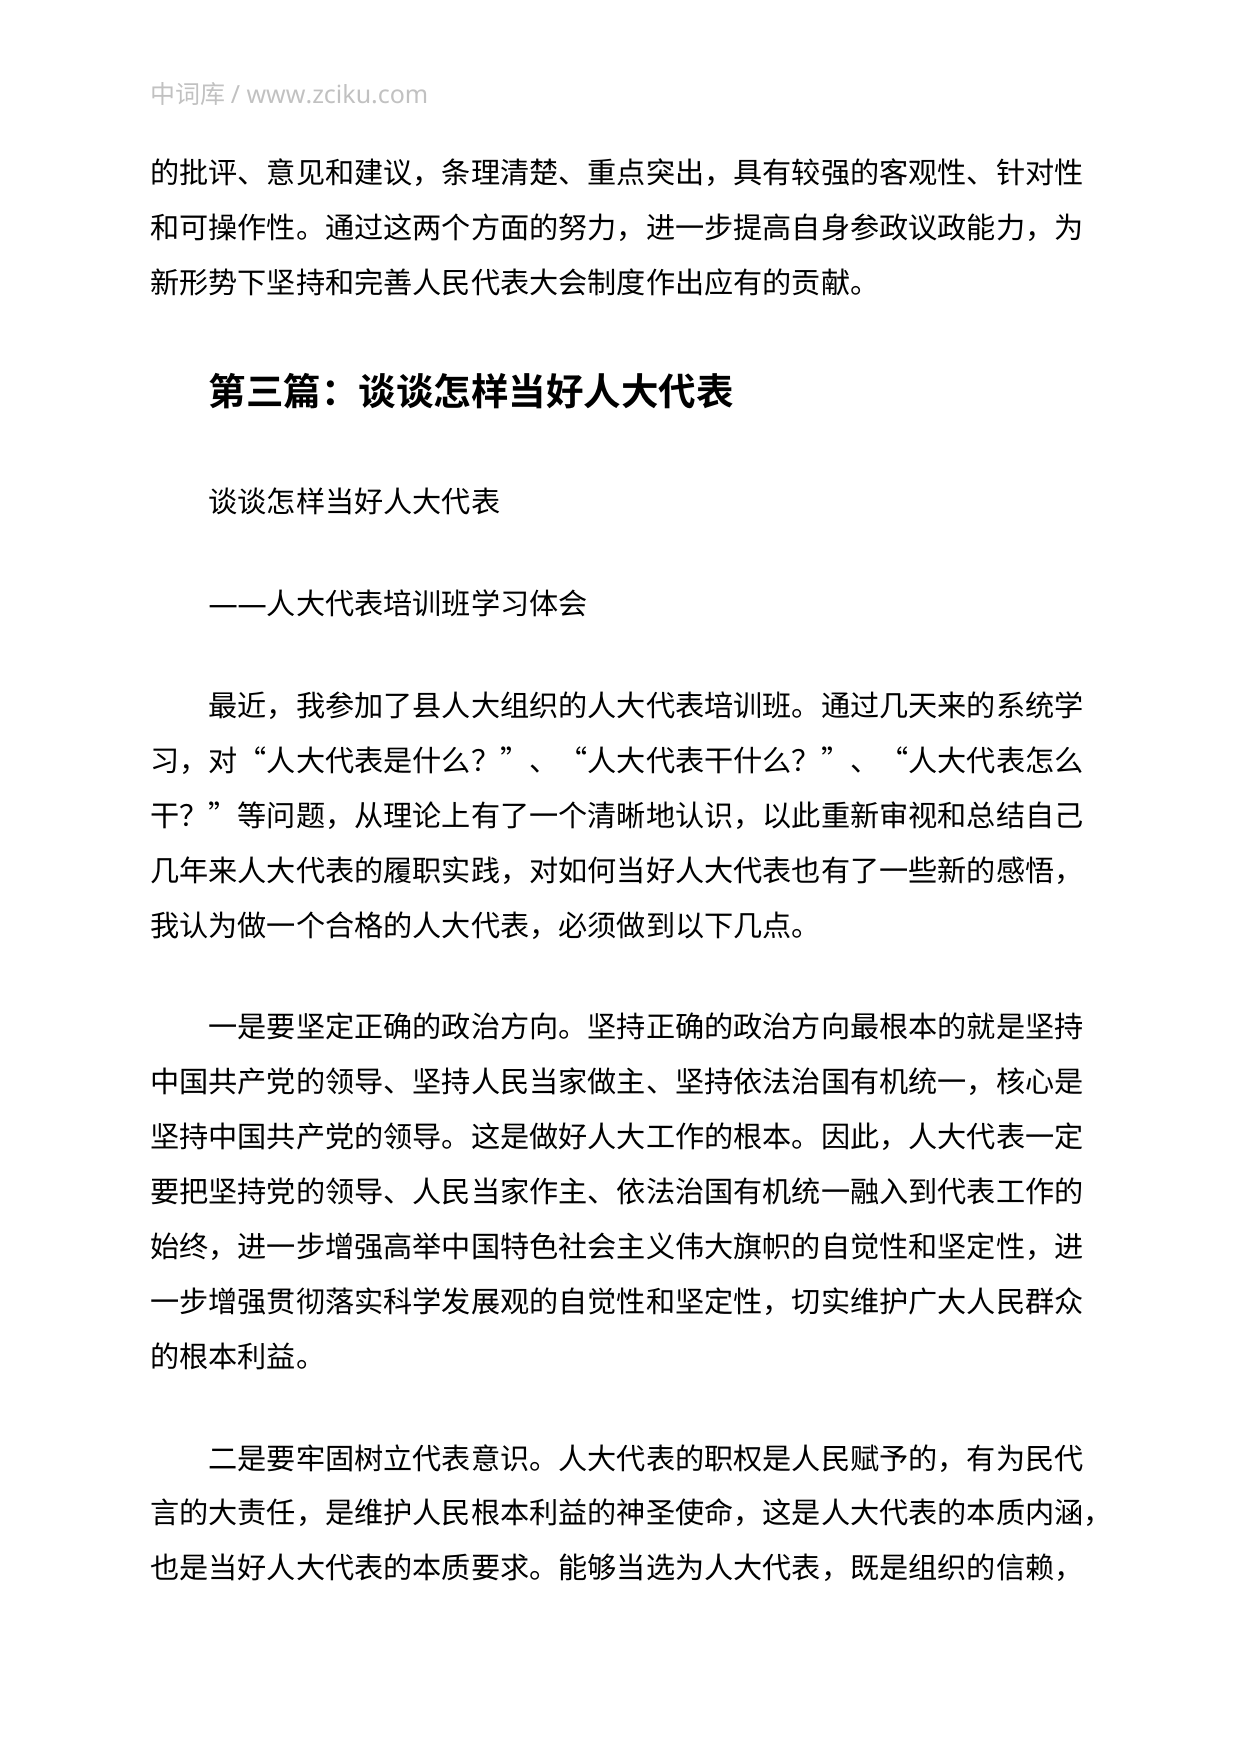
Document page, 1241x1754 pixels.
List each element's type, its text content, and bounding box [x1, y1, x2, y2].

text 谈谈怎样当好人大代表 [150, 479, 1090, 521]
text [150, 1435, 1090, 1587]
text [150, 150, 1090, 302]
text 一是要坚定正确的政治方向。坚持正确的政治方向最根本的就是坚持中国共产党的领导、坚持人民当家做主、坚持依法治国有机统一，核心是坚持中国共产党的领导。这是做好人大工作的根本。因此，人大代表一定要把坚持党的领导、人民当家作主、依法治国有机统一融入到代表工作的始终，进一步增强高举中国特色社会主义伟大旗帜的自觉性和坚定性，进一步增强贯彻落实科学发展观的自觉性和坚定性，切实维护广大人民群众的根本利益。 [150, 1004, 1090, 1376]
text 最近，我参加了县人大组织的人大代表培训班。通过几天来的系统学习，对“人大代表是什么？”、“人大代表干什么？”、“人大代表怎么干？”等问题，从理论上有了一个清晰地认识，以此重新审视和总结自己几年来人大代表的履职实践，对如何当好人大代表也有了一些新的感悟，我认为做一个合格的人大代表，必须做到以下几点。 [150, 683, 1090, 944]
text ——人大代表培训班学习体会 [150, 581, 1090, 623]
text 第三篇：谈谈怎样当好人大代表 [150, 362, 1090, 416]
